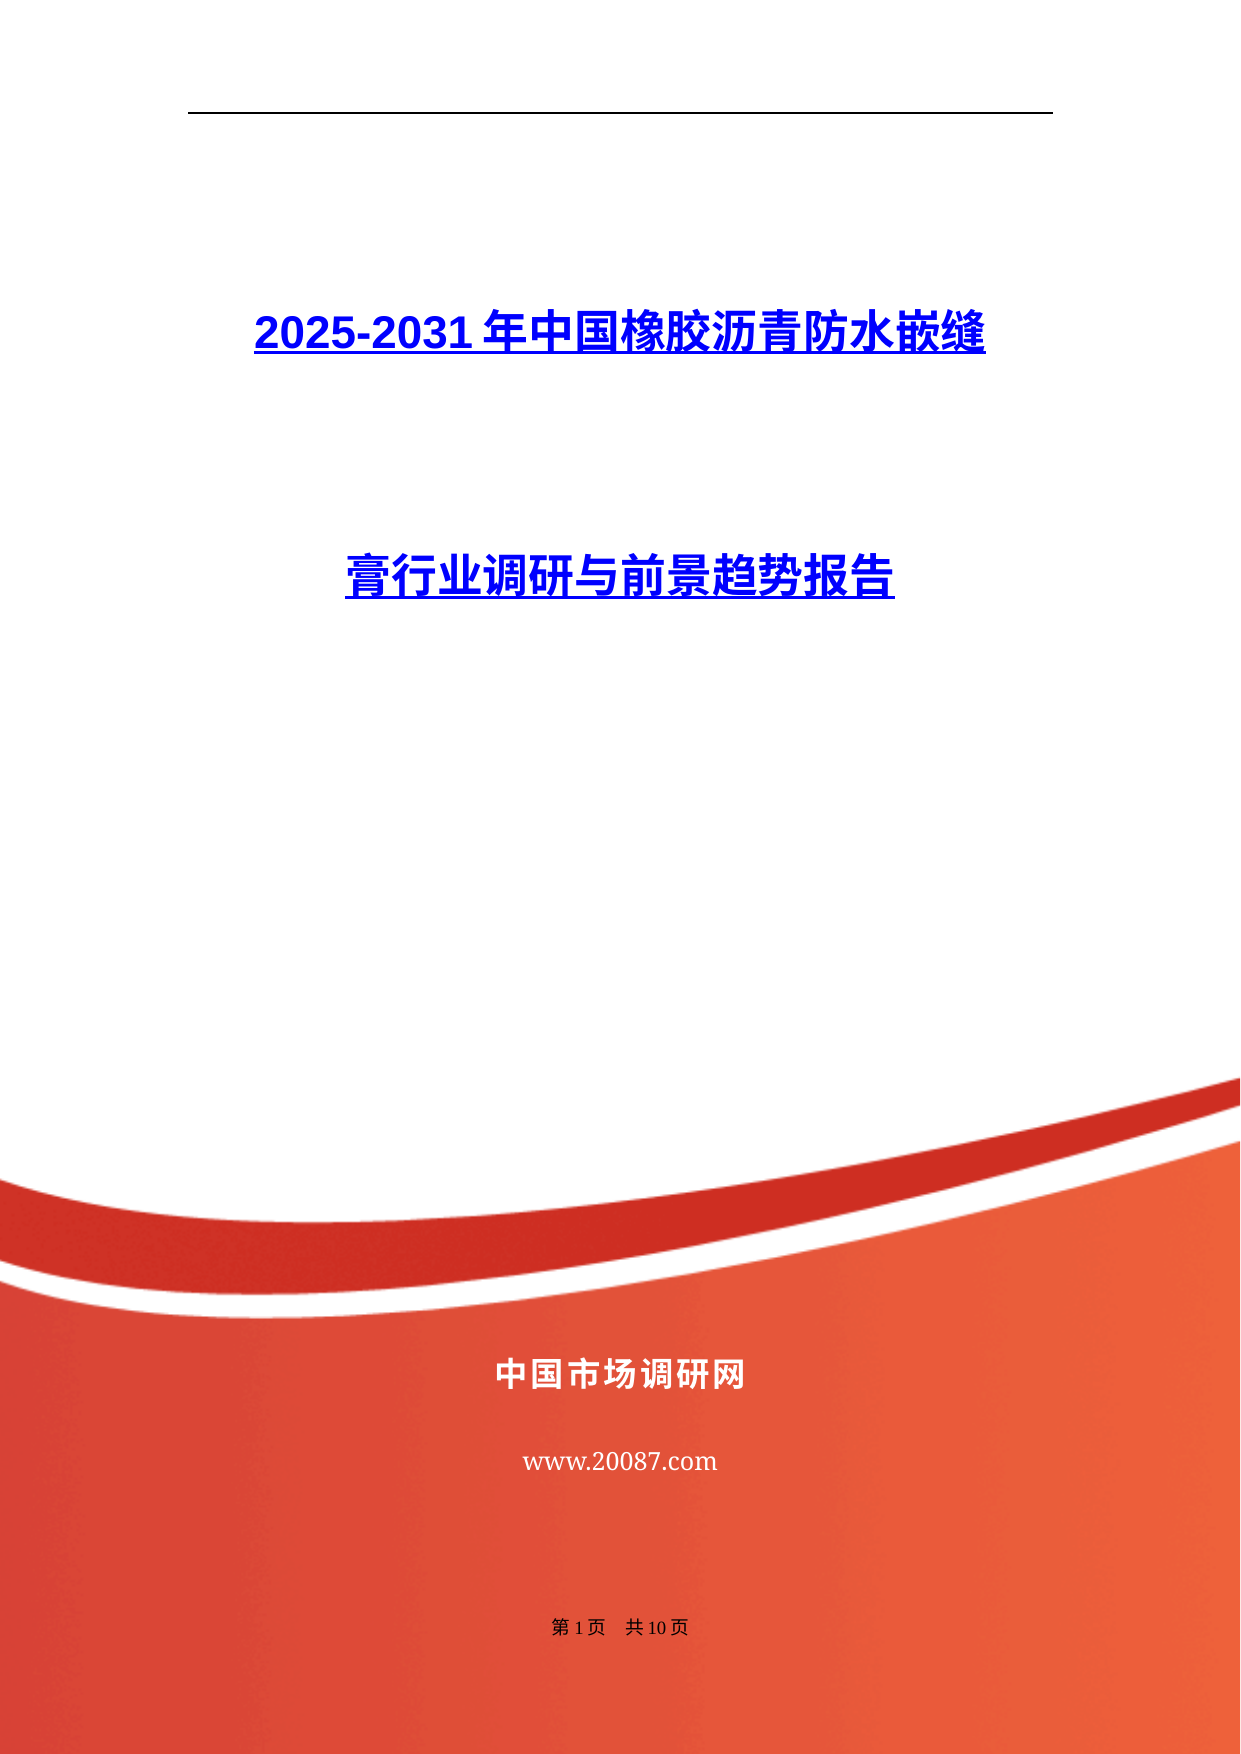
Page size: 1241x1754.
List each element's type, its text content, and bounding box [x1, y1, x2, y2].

table_header 2025-2031年中国橡胶沥青防水嵌缝膏行业调研与前景趋势报告 [188, 207, 1053, 773]
picture [0, 1006, 1241, 1754]
text www.20087.com [187, 1428, 1053, 1493]
subtitle 中国市场调研网 [187, 1339, 1053, 1404]
